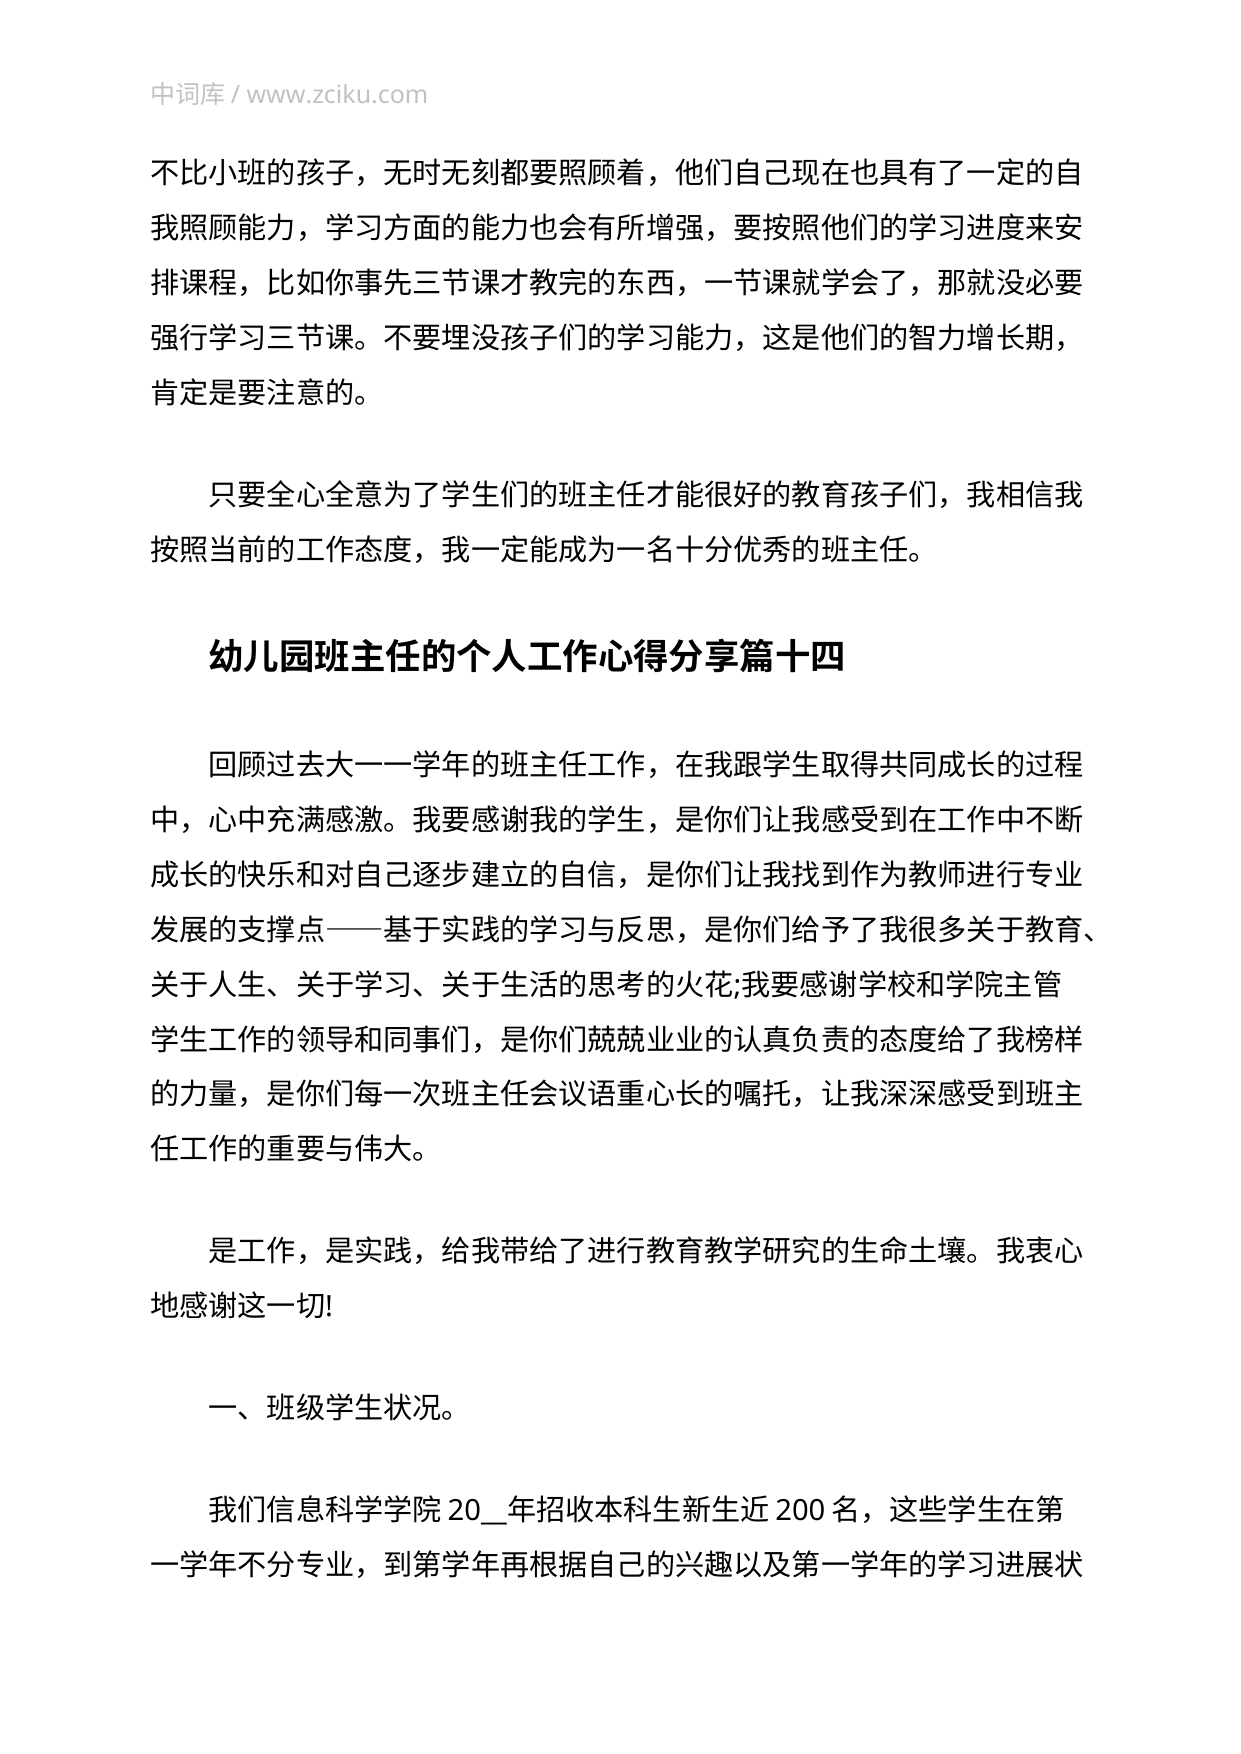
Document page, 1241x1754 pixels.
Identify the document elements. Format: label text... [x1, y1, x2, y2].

text 回顾过去大一一学年的班主任工作，在我跟学生取得共同成长的过程中，心中充满感激。我要感谢我的学生，是你们让我感受到在工作中不断成长的快乐和对自己逐步建立的自信，是你们让我找到作为教师进行专业发展的支撑点――基于实践的学习与反思，是你们给予了我很多关于教育、关于人生、关于学习、关于生活的思考的火花;我要感谢学校和学院主管学生工作的领导和同事们，是你们兢兢业业的认真负责的态度给了我榜样的力量，是你们每一次班主任会议语重心长的嘱托，让我深深感受到班主任工作的重要与伟大。 [150, 741, 1090, 1168]
text 一、班级学生状况。 [150, 1384, 1090, 1427]
text 幼儿园班主任的个人工作心得分享篇十四 [150, 628, 1090, 679]
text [150, 150, 1090, 412]
text 是工作，是实践，给我带给了进行教育教学研究的生命土壤。我衷心地感谢这一切! [150, 1228, 1090, 1325]
text 只要全心全意为了学生们的班主任才能很好的教育孩子们，我相信我按照当前的工作态度，我一定能成为一名十分优秀的班主任。 [150, 471, 1090, 568]
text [150, 1486, 1090, 1583]
